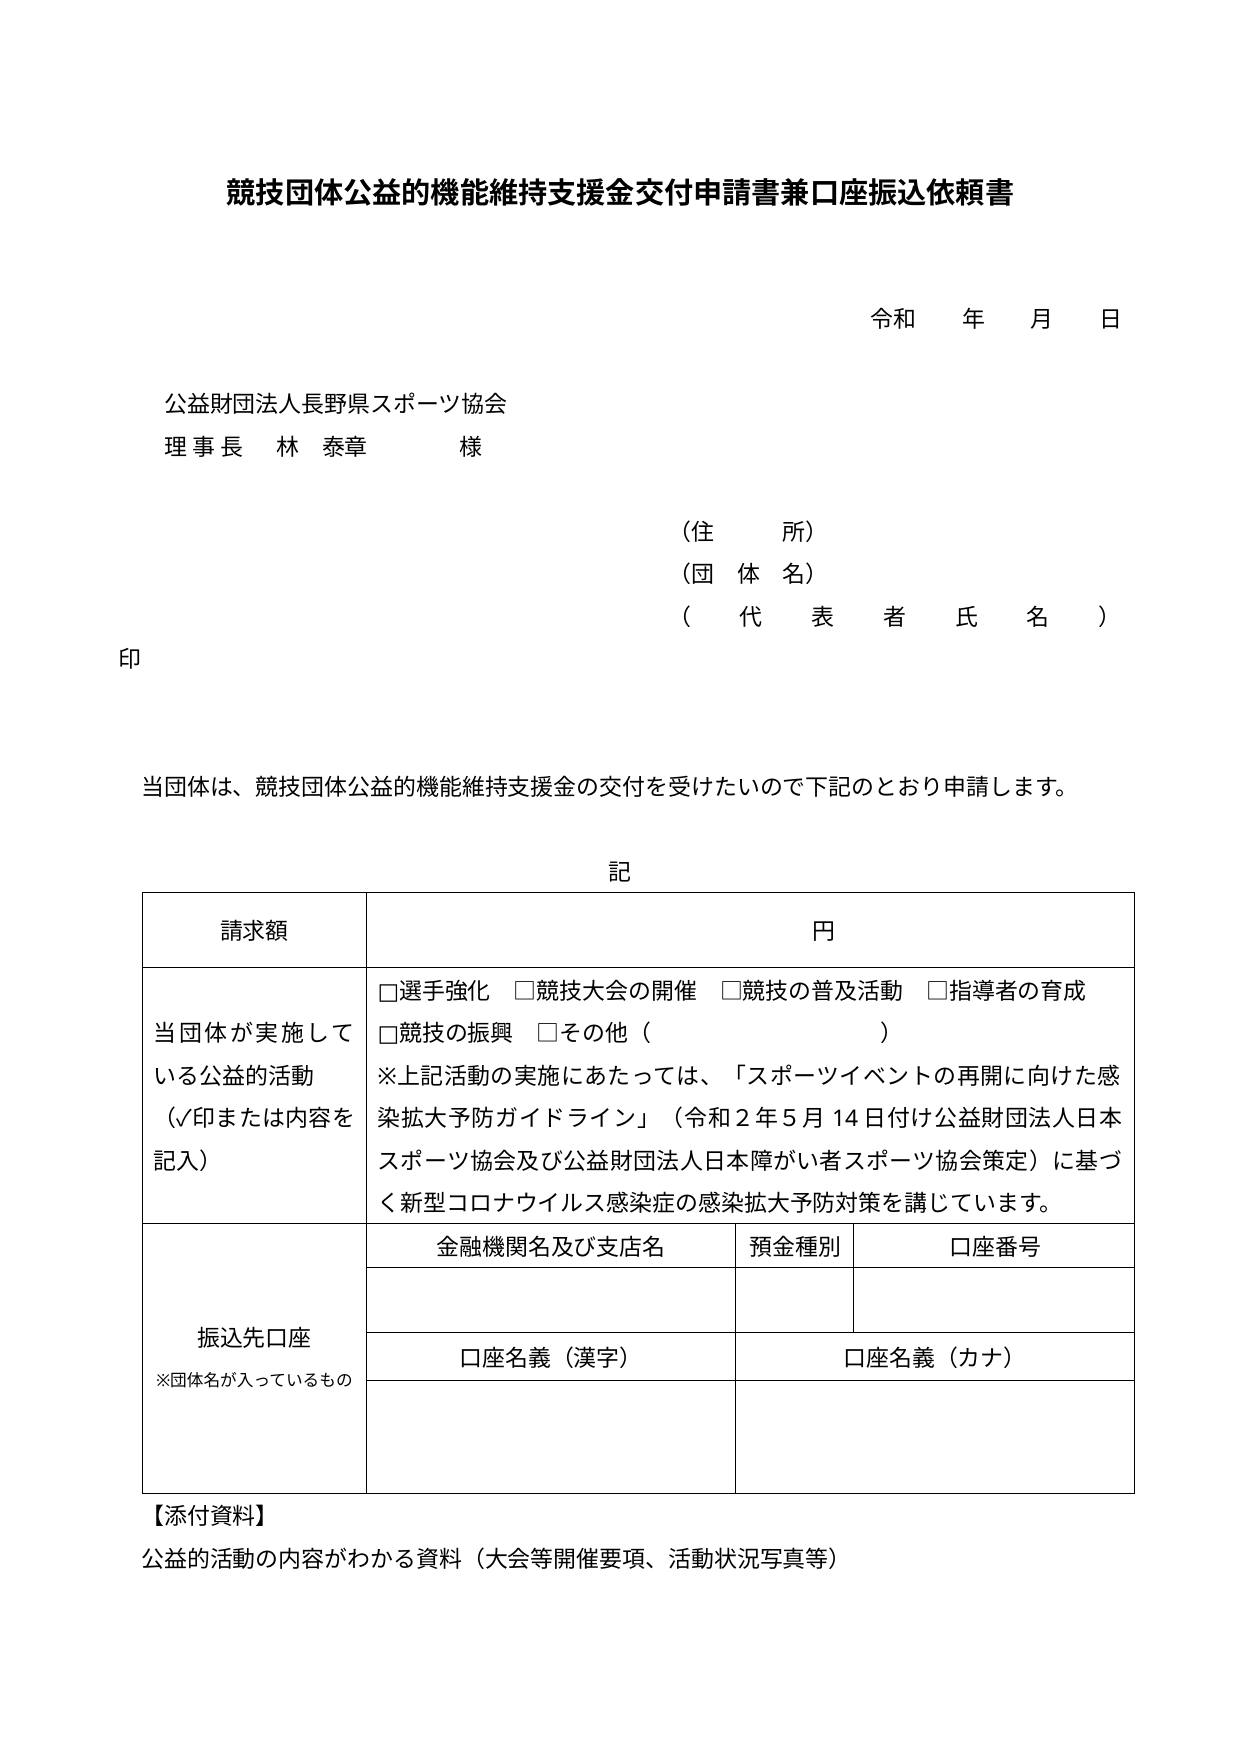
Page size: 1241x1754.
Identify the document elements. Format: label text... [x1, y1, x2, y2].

table_header 円 [367, 893, 1134, 967]
table_cell [736, 1381, 1134, 1492]
text 当団体は、競技団体公益的機能維持支援金の交付を受けたいので下記のとおり申請します。 [118, 764, 1122, 807]
text 【添付資料】 [118, 1493, 1122, 1536]
text 競技団体公益的機能維持支援金交付申請書兼口座振込依頼書 [118, 169, 1122, 212]
table_cell [854, 1268, 1134, 1332]
text 理 事 長 林 泰章 様 [118, 424, 1122, 467]
table_cell 当団体が実施している公益的活動 （✓印または内容を記入） [143, 968, 366, 1223]
table_cell 金融機関名及び支店名 [367, 1224, 735, 1267]
table_cell [367, 1268, 735, 1332]
table_cell 預金種別 [736, 1224, 853, 1267]
table_cell 振込先口座 ※団体名が入っているもの [143, 1224, 366, 1492]
text （代表者氏名） 印 [118, 594, 1122, 679]
table_cell 口座名義（漢字） [367, 1333, 735, 1380]
table_cell □選手強化 □競技大会の開催 □競技の普及活動 □指導者の育成 □競技の振興 □その他（ ） ※上記活動の実施にあたっては、「スポーツイベントの再開に向けた感染拡大予防ガイドライン」（令和２年５月14日付け公益財団法人日本スポーツ協会及び公益財団法人日本障がい者スポーツ協会策定）に基づく新型コロナウイルス感染症の感染拡大予防対策を講じています。 [367, 968, 1134, 1223]
table_cell [367, 1381, 735, 1492]
table_header 請求額 [143, 893, 366, 967]
table_cell 口座名義（カナ） [736, 1333, 1134, 1380]
table_cell 口座番号 [854, 1224, 1134, 1267]
text 公益的活動の内容がわかる資料（大会等開催要項、活動状況写真等） [141, 1536, 1122, 1578]
text （団 体 名） [118, 552, 1122, 594]
text 公益財団法人長野県スポーツ協会 [118, 382, 1122, 424]
text 令和 年 月 日 [118, 297, 1122, 339]
table_cell [736, 1268, 853, 1332]
text 記 [118, 849, 1122, 892]
text （住 所） [118, 509, 1122, 552]
